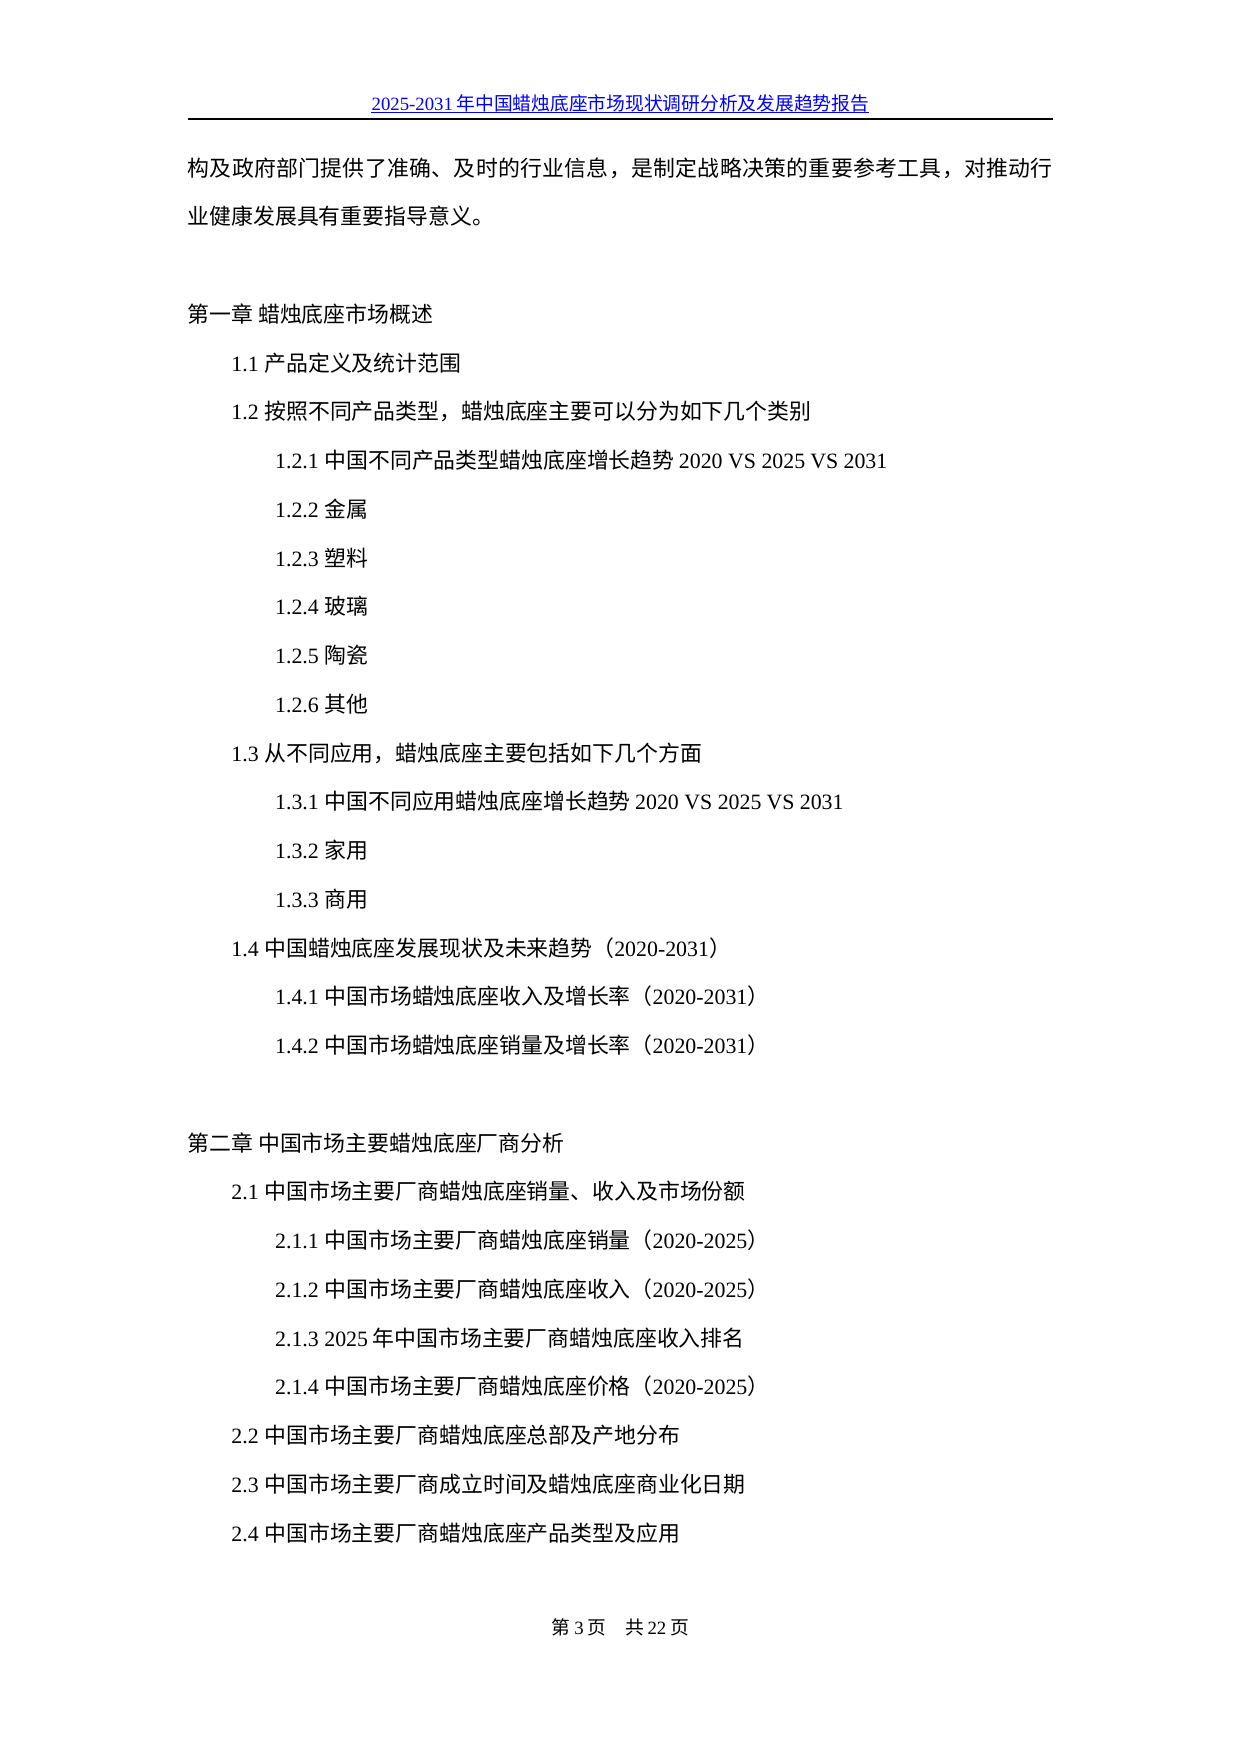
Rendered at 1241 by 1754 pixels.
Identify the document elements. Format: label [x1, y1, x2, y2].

text [187, 150, 1053, 1548]
